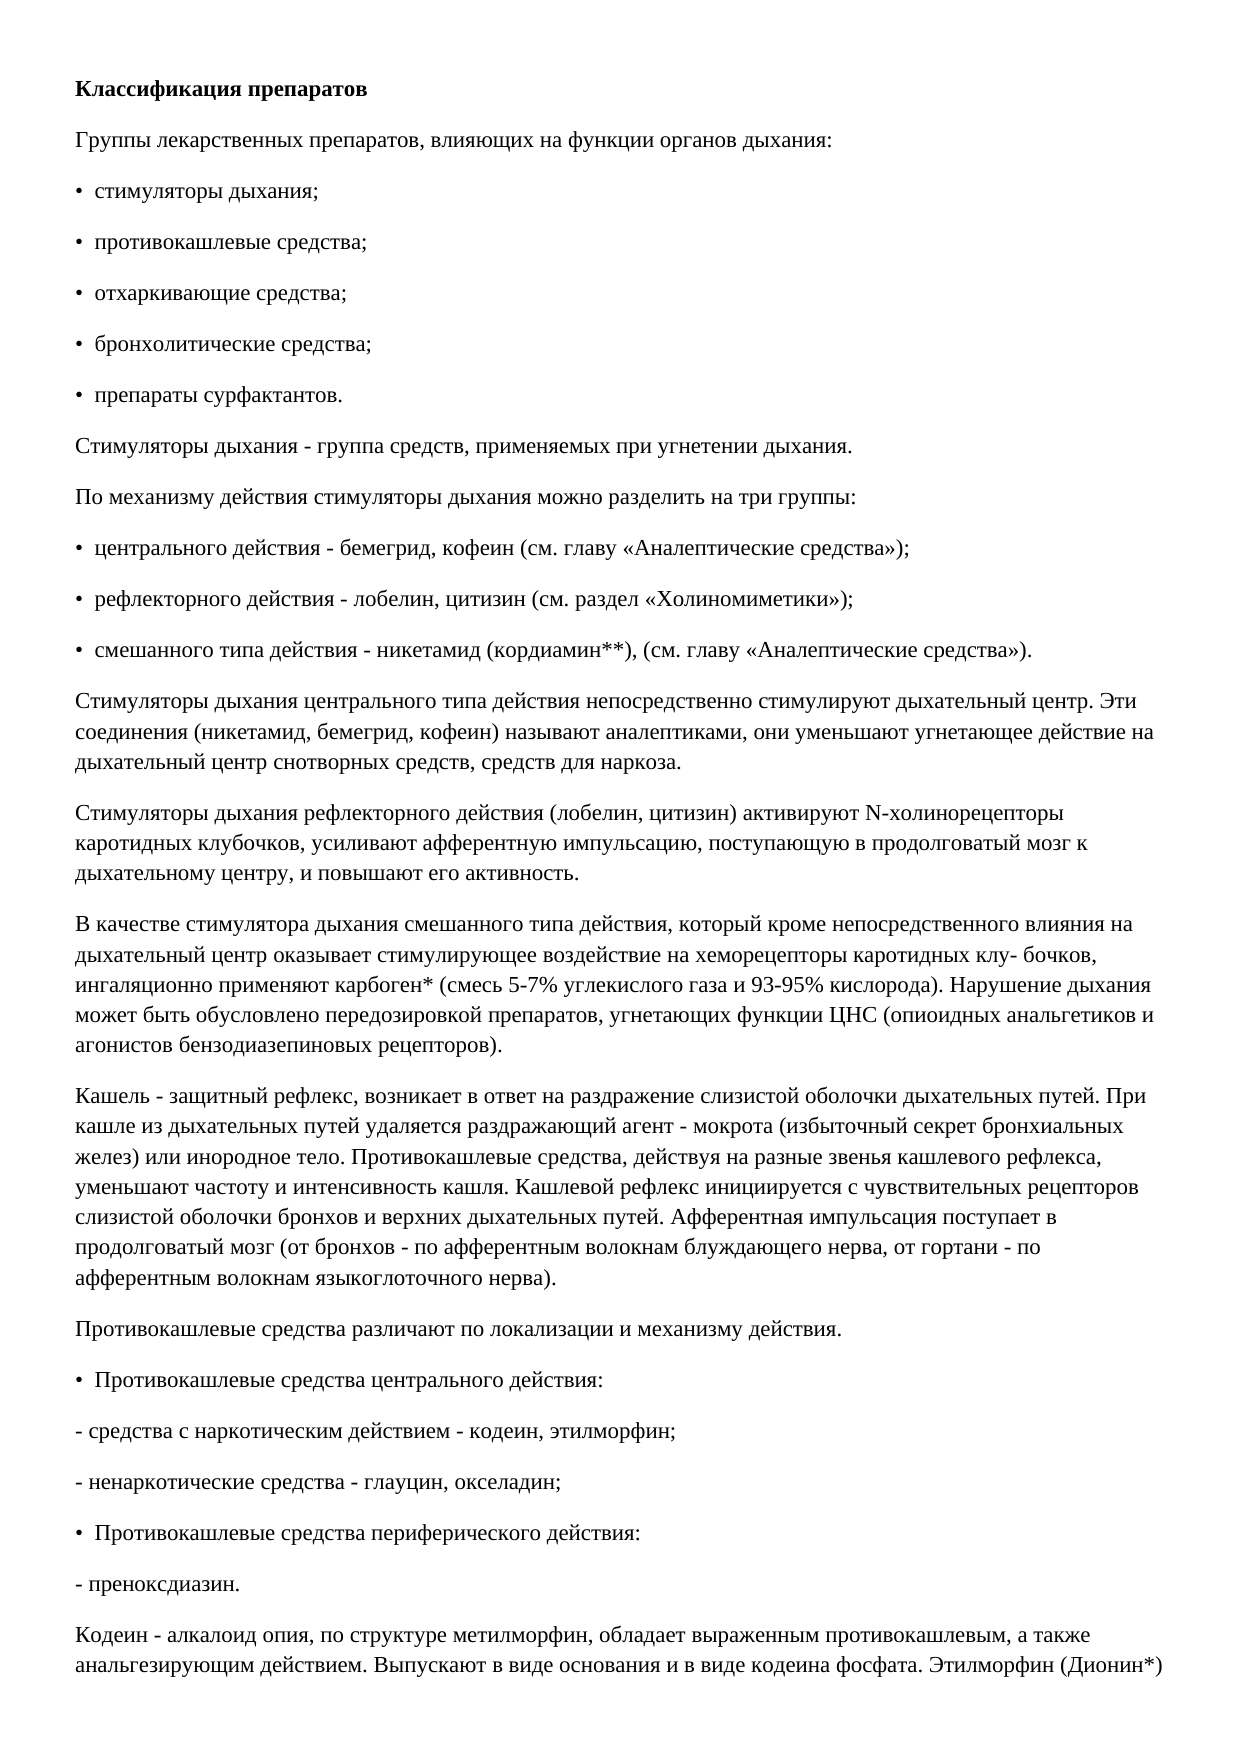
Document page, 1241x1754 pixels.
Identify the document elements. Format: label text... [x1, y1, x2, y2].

text • отхаркивающие средства; [75, 279, 1165, 306]
text • противокашлевые средства; [75, 228, 1165, 254]
text • стимуляторы дыхания; [75, 177, 1165, 203]
text По механизму действия стимуляторы дыхания можно разделить на три группы: [75, 483, 1165, 510]
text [75, 1621, 1165, 1677]
text - преноксдиазин. [75, 1570, 1165, 1596]
text Группы лекарственных препаратов, влияющих на функции органов дыхания: [75, 126, 1165, 152]
text Стимуляторы дыхания центрального типа действия непосредственно стимулируют дыхательный центр. Эти соединения (никетамид, бемегрид, кофеин) называют аналептиками, они уменьшают угнетающее действие на дыхательный центр снотворных средств, средств для наркоза. [75, 687, 1165, 774]
text • Противокашлевые средства центрального действия: [75, 1366, 1165, 1392]
text - средства с наркотическим действием - кодеин, этилморфин; [75, 1417, 1165, 1443]
text • Противокашлевые средства периферического действия: [75, 1519, 1165, 1545]
text • смешанного типа действия - никетамид (кордиамин**), (см. главу «Аналептические средства»). [75, 636, 1165, 663]
text • бронхолитические средства; [75, 330, 1165, 357]
text • центрального действия - бемегрид, кофеин (см. главу «Аналептические средства»); [75, 534, 1165, 561]
text • препараты сурфактантов. [75, 381, 1165, 408]
text В качестве стимулятора дыхания смешанного типа действия, который кроме непосредственного влияния на дыхательный центр оказывает стимулирующее воздействие на хеморецепторы каротидных клу- бочков, ингаляционно применяют карбоген* (смесь 5-7% углекислого газа и 93-95% кислорода). Нарушение дыхания может быть обусловлено передозировкой препаратов, угнетающих функции ЦНС (опиоидных анальгетиков и агонистов бензодиазепиновых рецепторов). [75, 910, 1165, 1058]
text - ненаркотические средства - глауцин, окселадин; [75, 1468, 1165, 1494]
text Стимуляторы дыхания рефлекторного действия (лобелин, цитизин) активируют N-холинорецепторы каротидных клубочков, усиливают афферентную импульсацию, поступающую в продолговатый мозг к дыхательному центру, и повышают его активность. [75, 799, 1165, 886]
text Стимуляторы дыхания - группа средств, применяемых при угнетении дыхания. [75, 432, 1165, 459]
text Классификация препаратов [75, 75, 1165, 101]
text Противокашлевые средства различают по локализации и механизму действия. [75, 1314, 1165, 1341]
text Кашель - защитный рефлекс, возникает в ответ на раздражение слизистой оболочки дыхательных путей. При кашле из дыхательных путей удаляется раздражающий агент - мокрота (избыточный секрет бронхиальных желез) или инородное тело. Противокашлевые средства, действуя на разные звенья кашлевого рефлекса, уменьшают частоту и интенсивность кашля. Кашлевой рефлекс инициируется с чувствительных рецепторов слизистой оболочки бронхов и верхних дыхательных путей. Афферентная импульсация поступает в продолговатый мозг (от бронхов - по афферентным волокнам блуждающего нерва, от гортани - по афферентным волокнам языкоглоточного нерва). [75, 1082, 1165, 1290]
text • рефлекторного действия - лобелин, цитизин (см. раздел «Холиномиметики»); [75, 585, 1165, 612]
